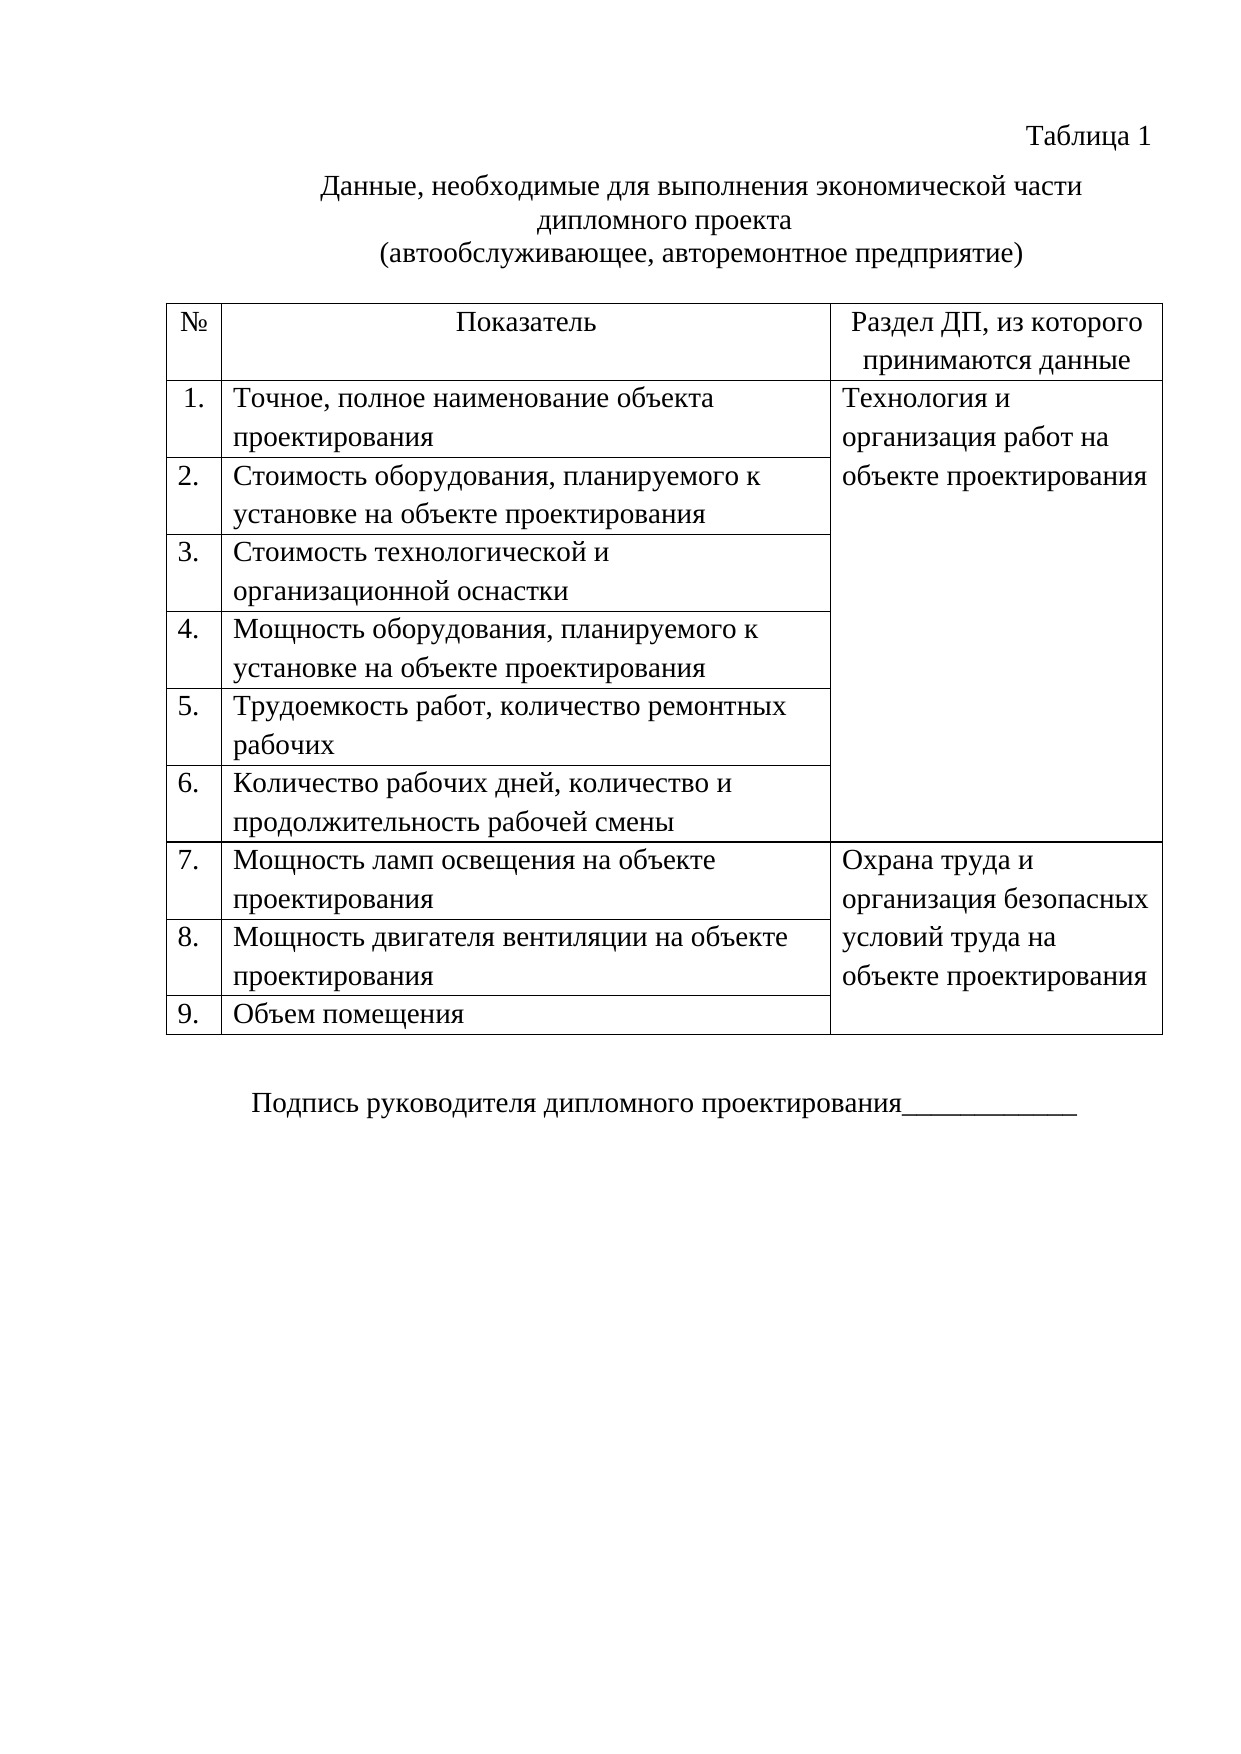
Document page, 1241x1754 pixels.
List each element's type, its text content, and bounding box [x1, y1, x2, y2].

table_cell 4. [167, 612, 221, 687]
table_cell 3. [167, 535, 221, 611]
table_cell Стоимость технологической и организационной оснастки [222, 535, 830, 611]
table_cell Мощность ламп освещения на объекте проектирования [222, 843, 830, 918]
table_cell 9. [167, 996, 221, 1034]
list Подпись руководителя дипломного проектирования____________ [177, 1085, 1152, 1119]
table_cell Объем помещения [222, 996, 830, 1034]
table_header № [167, 304, 221, 379]
table_cell 5. [167, 689, 221, 764]
table_cell 8. [167, 920, 221, 995]
list Данные, необходимые для выполнения экономической части дипломного проекта [177, 168, 1152, 236]
table_cell 1. [167, 381, 221, 457]
table_cell Трудоемкость работ, количество ремонтных рабочих [222, 689, 830, 764]
table_cell Количество рабочих дней, количество и продолжительность рабочей смены [222, 766, 830, 841]
list (автообслуживающее, авторемонтное предприятие) [177, 236, 1152, 269]
table_cell Мощность оборудования, планируемого к установке на объекте проектирования [222, 612, 830, 687]
table_cell 7. [167, 843, 221, 918]
table_cell Охрана труда и организация безопасных условий труда на объекте проектирования [831, 843, 1162, 1034]
table_header Показатель [222, 304, 830, 379]
table_cell Мощность двигателя вентиляции на объекте проектирования [222, 920, 830, 995]
table_cell 6. [167, 766, 221, 841]
table_cell Технология и организация работ на объекте проектирования [831, 381, 1162, 841]
table_cell Стоимость оборудования, планируемого к установке на объекте проектирования [222, 458, 830, 533]
table_cell 2. [167, 458, 221, 533]
table_cell Точное, полное наименование объекта проектирования [222, 381, 830, 457]
table_header Раздел ДП, из которого принимаются данные [831, 304, 1162, 379]
list Таблица 1 [177, 118, 1152, 152]
